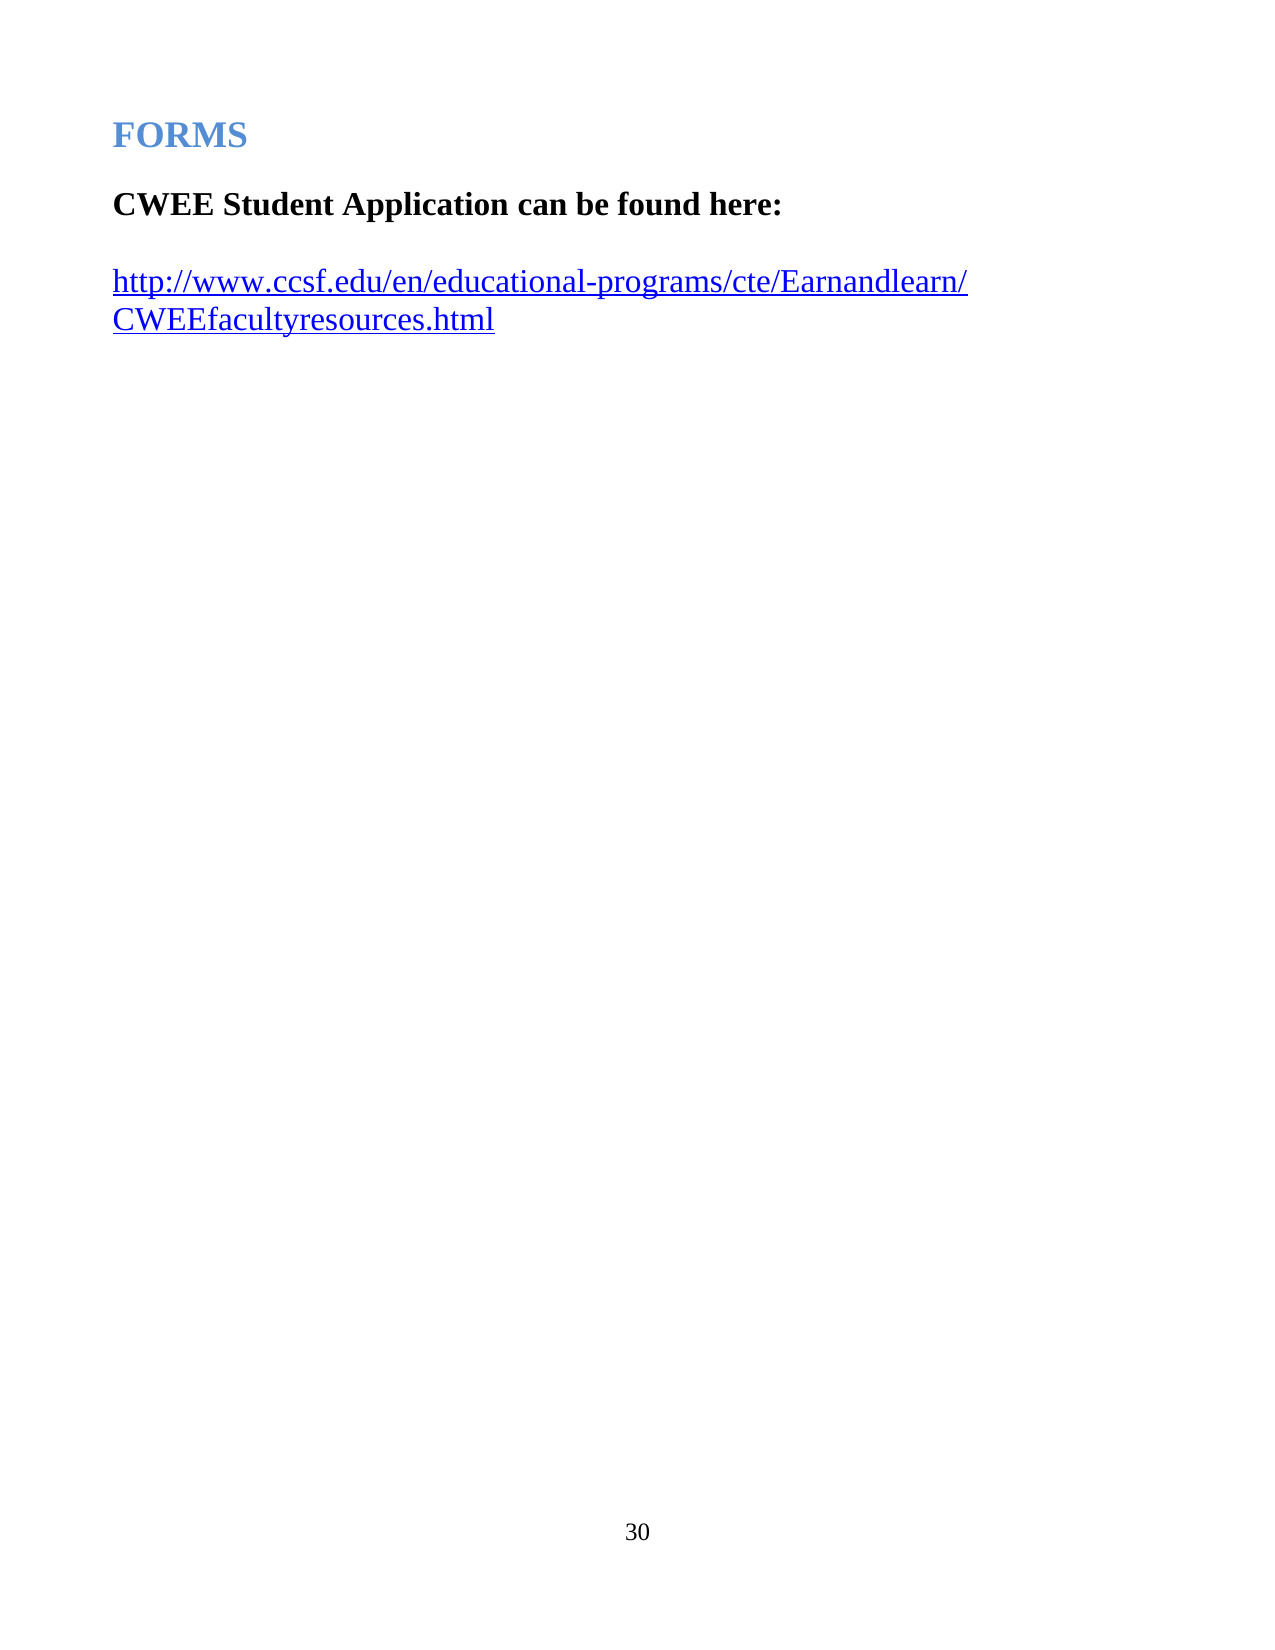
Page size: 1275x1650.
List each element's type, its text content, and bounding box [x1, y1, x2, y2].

subtitle CWEE Student Application can be found here: [112, 184, 1162, 223]
subtitle FORMS [112, 112, 1162, 156]
text http://www.ccsf.edu/en/educational-programs/cte/Earnandlearn/CWEEfacultyresources.html [112, 261, 1162, 338]
